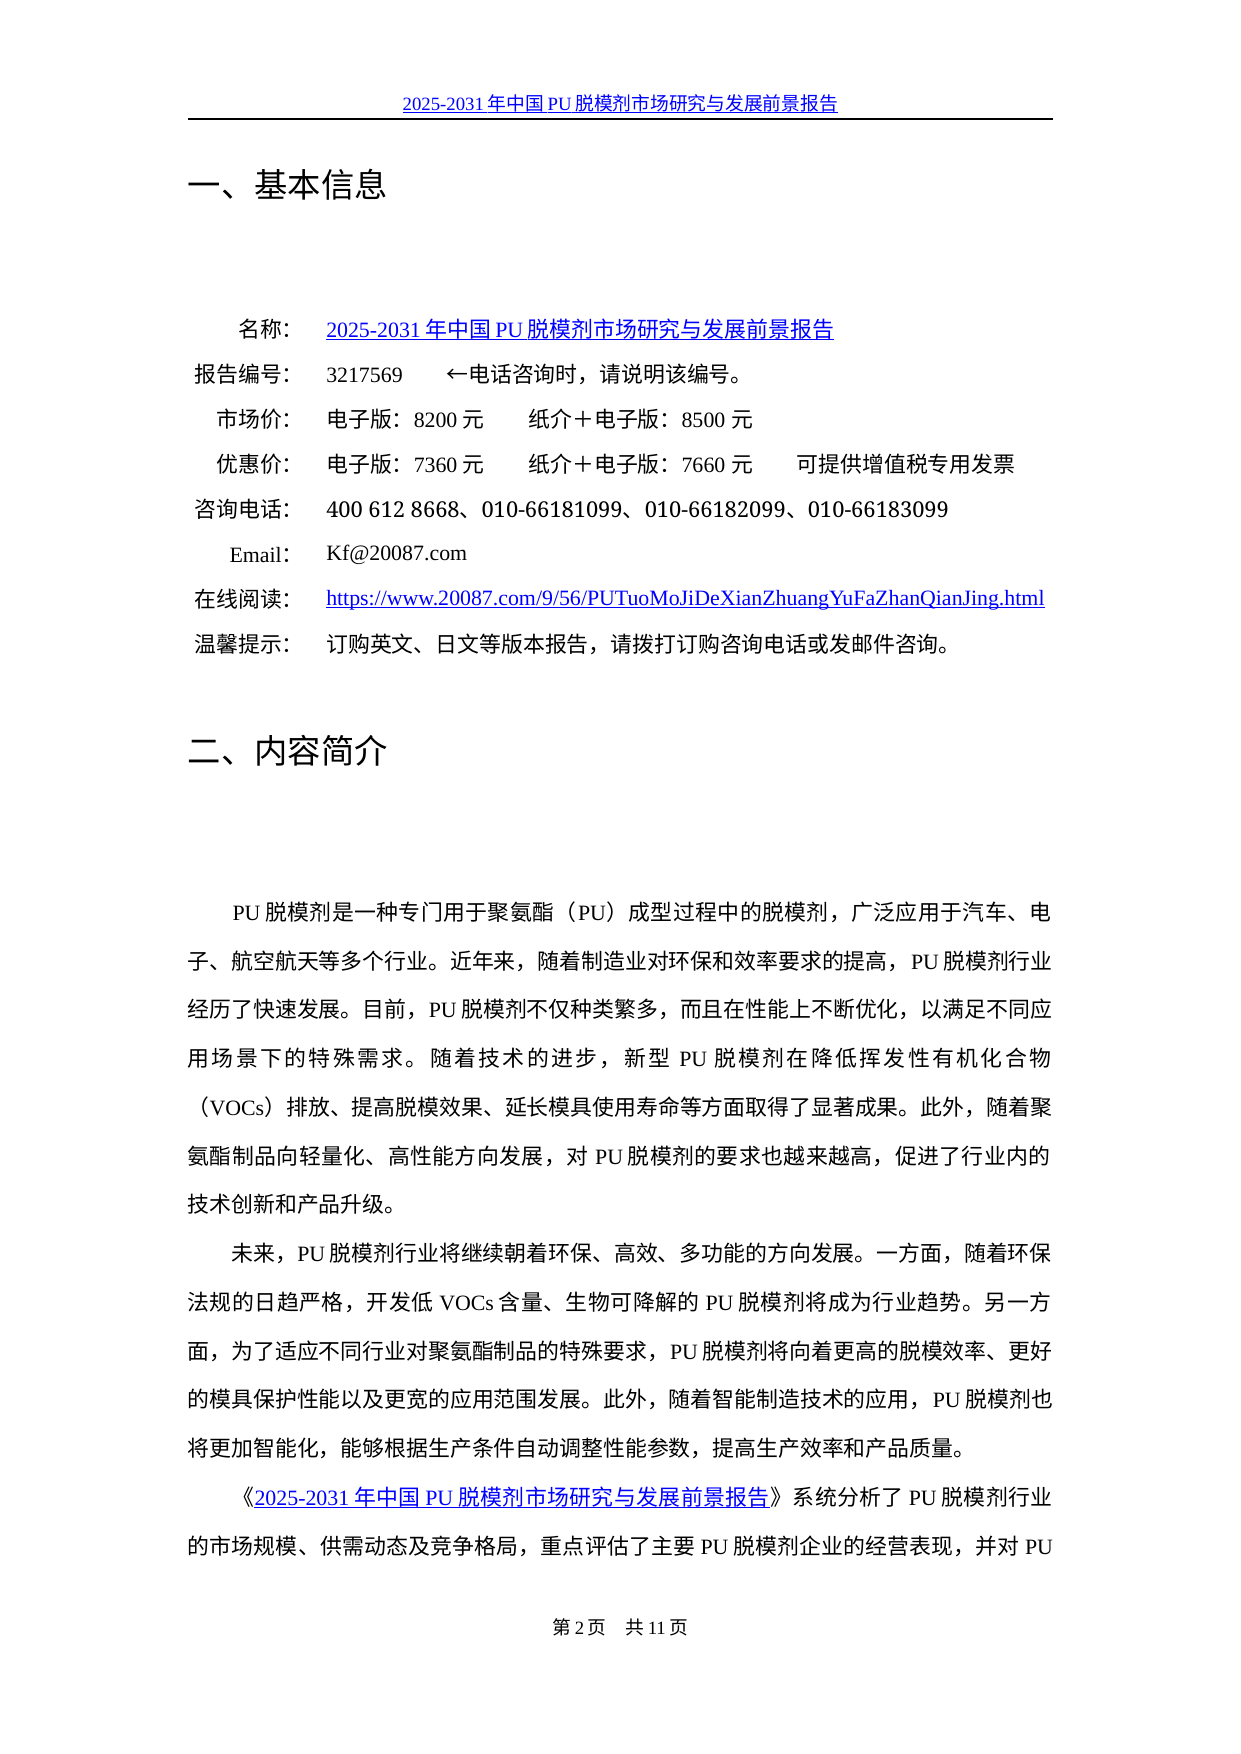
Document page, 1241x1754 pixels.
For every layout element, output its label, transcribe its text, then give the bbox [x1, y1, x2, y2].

table_cell Email： [167, 537, 315, 582]
title 二、内容简介 [187, 717, 1053, 782]
table_cell 在线阅读： [167, 582, 315, 627]
table_cell 咨询电话： [167, 492, 315, 537]
table_cell 3217569 ←电话咨询时，请说明该编号。 [315, 357, 1073, 402]
table_cell 订购英文、日文等版本报告，请拨打订购咨询电话或发邮件咨询。 [315, 627, 1073, 672]
table_cell 报告编号： [167, 357, 315, 402]
table_header 2025-2031年中国PU脱模剂市场研究与发展前景报告 [315, 312, 1073, 357]
table_cell 400 612 8668、010-66181099、010-66182099、010-66183099 [315, 492, 1073, 537]
table_cell 温馨提示： [167, 627, 315, 672]
table_cell [315, 582, 1073, 627]
table_cell 优惠价： [167, 447, 315, 492]
table_cell Kf@20087.com [315, 537, 1073, 582]
table_cell 市场价： [167, 402, 315, 447]
table_cell 电子版：8200 元 纸介＋电子版：8500 元 [315, 402, 1073, 447]
table_cell 电子版：7360 元 纸介＋电子版：7660 元 可提供增值税专用发票 [315, 447, 1073, 492]
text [187, 894, 1053, 1561]
title 一、基本信息 [187, 150, 1053, 215]
table_header 名称： [167, 312, 315, 357]
